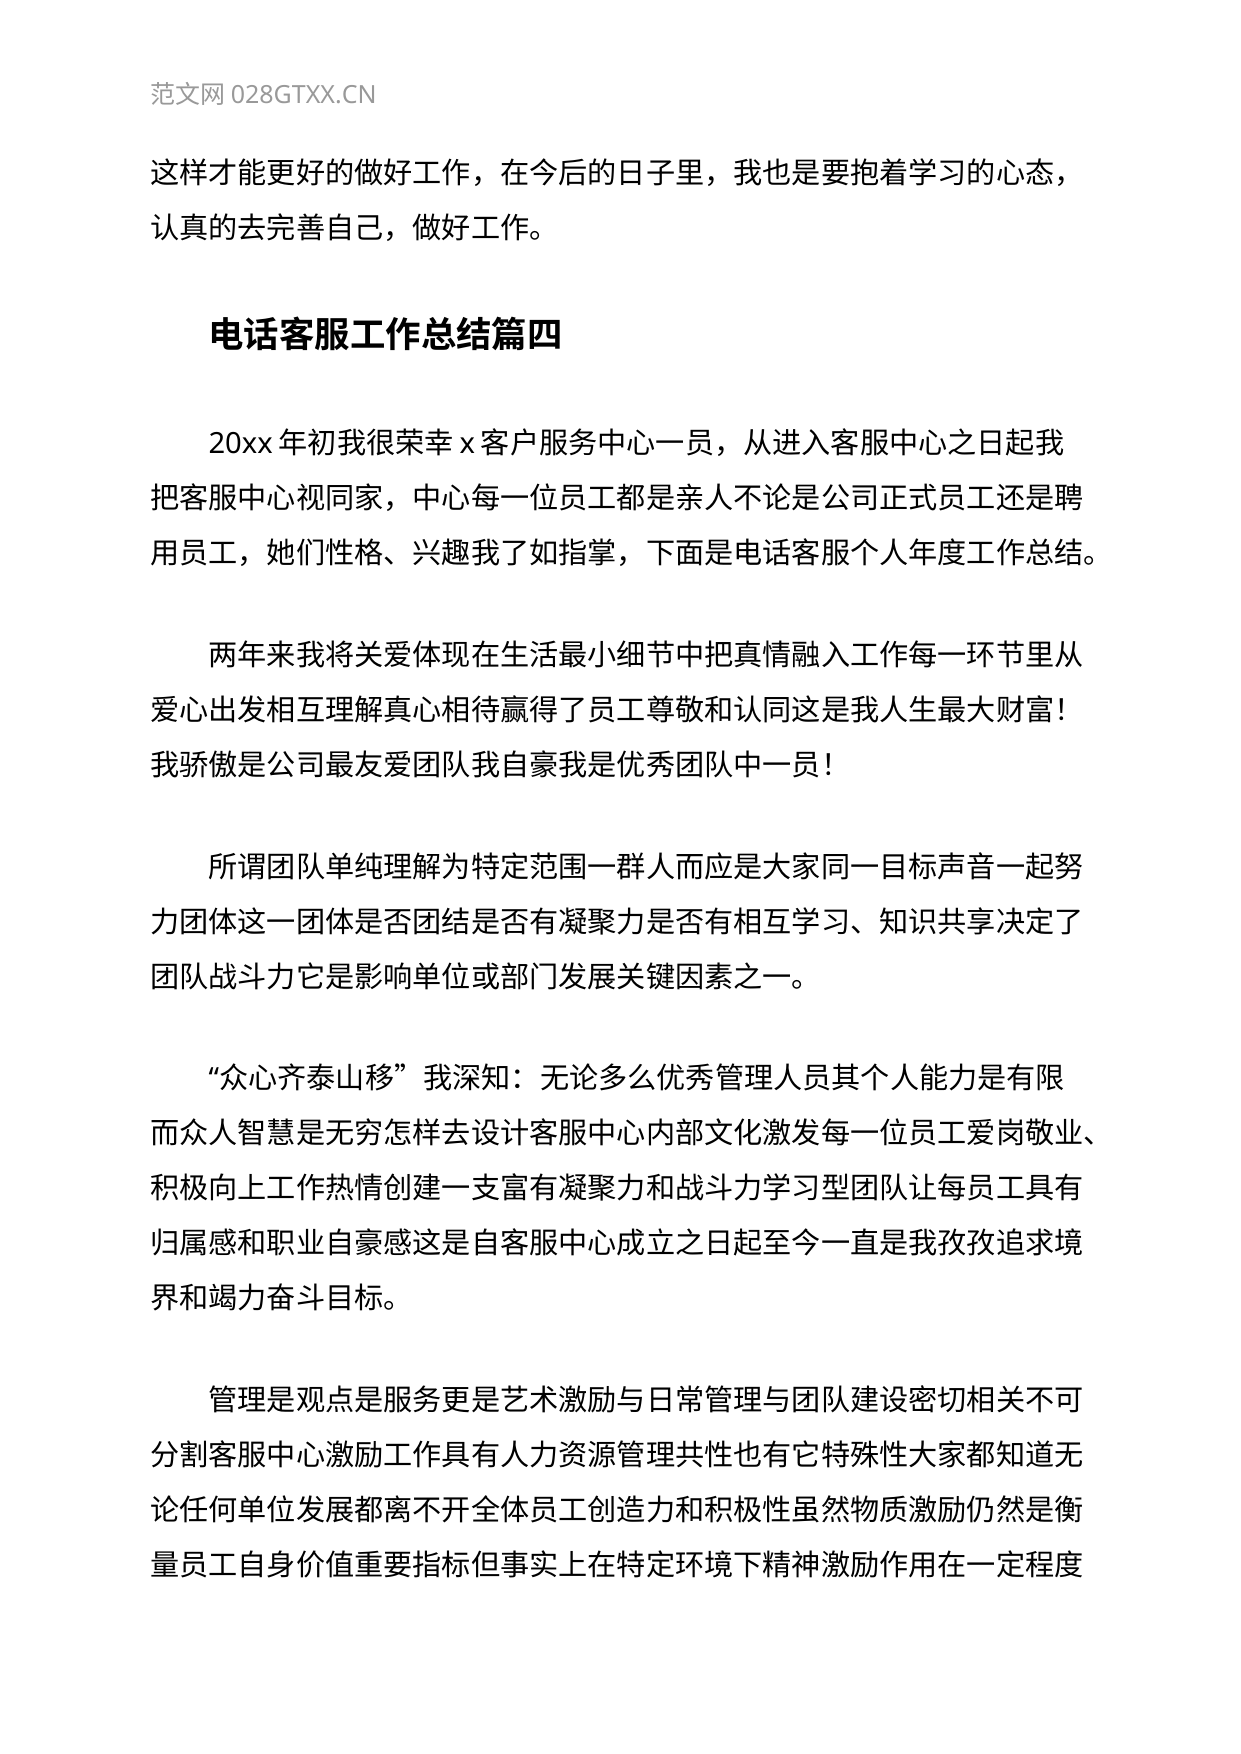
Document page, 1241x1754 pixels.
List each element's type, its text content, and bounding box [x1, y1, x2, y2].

text 20xx年初我很荣幸x客户服务中心一员，从进入客服中心之日起我把客服中心视同家，中心每一位员工都是亲人不论是公司正式员工还是聘用员工，她们性格、兴趣我了如指掌，下面是电话客服个人年度工作总结。 [150, 420, 1090, 572]
text 两年来我将关爱体现在生活最小细节中把真情融入工作每一环节里从爱心出发相互理解真心相待赢得了员工尊敬和认同这是我人生最大财富！我骄傲是公司最友爱团队我自豪我是优秀团队中一员！ [150, 632, 1090, 784]
text “众心齐泰山移”我深知：无论多么优秀管理人员其个人能力是有限而众人智慧是无穷怎样去设计客服中心内部文化激发每一位员工爱岗敬业、积极向上工作热情创建一支富有凝聚力和战斗力学习型团队让每员工具有归属感和职业自豪感这是自客服中心成立之日起至今一直是我孜孜追求境界和竭力奋斗目标。 [150, 1055, 1090, 1317]
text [150, 150, 1090, 247]
text 所谓团队单纯理解为特定范围一群人而应是大家同一目标声音一起努力团体这一团体是否团结是否有凝聚力是否有相互学习、知识共享决定了团队战斗力它是影响单位或部门发展关键因素之一。 [150, 843, 1090, 995]
text 电话客服工作总结篇四 [150, 307, 1090, 358]
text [150, 1376, 1090, 1583]
